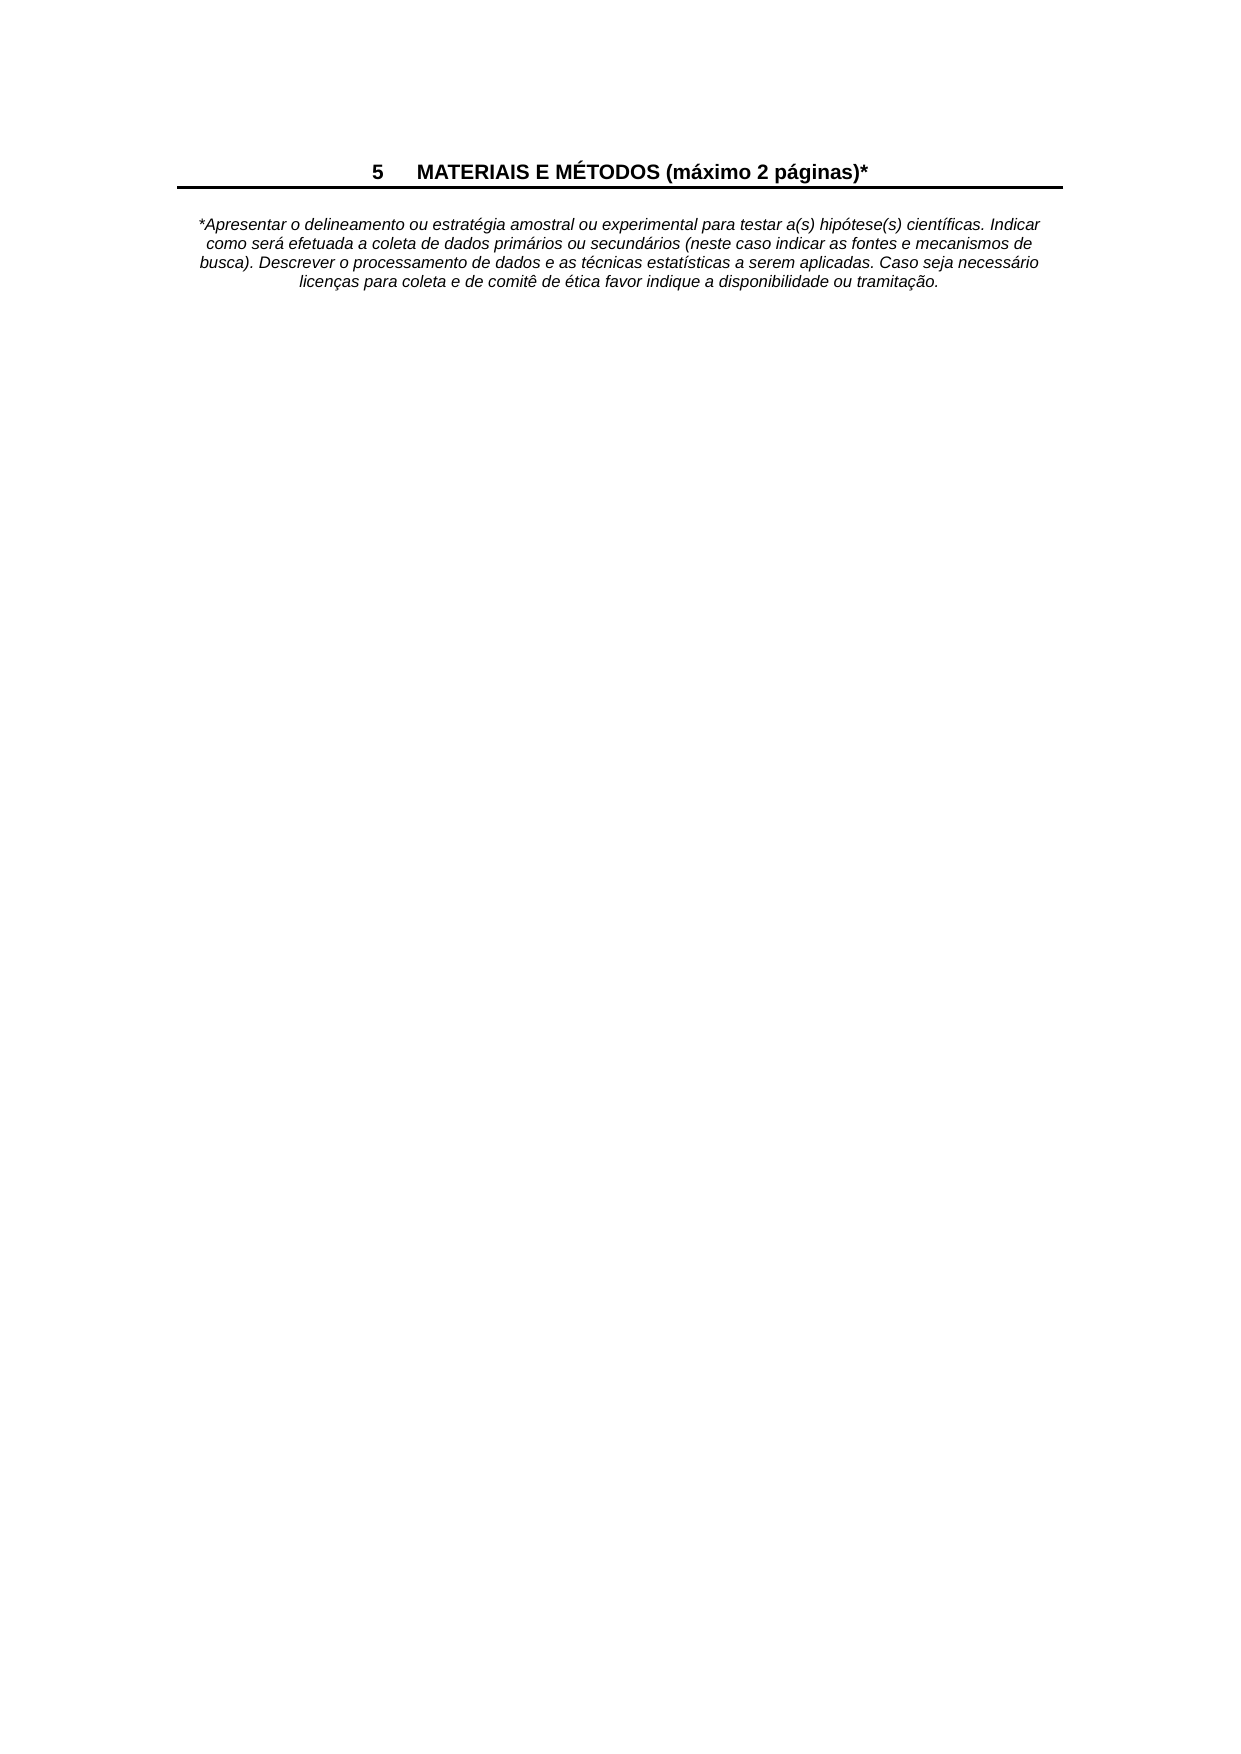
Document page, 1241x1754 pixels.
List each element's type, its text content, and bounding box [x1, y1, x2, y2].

text *Apresentar o delineamento ou estratégia amostral ou experimental para testar a(s) hipótese(s) científicas. Indicar como será efetuada a coleta de dados primários ou secundários (neste caso indicar as fontes e mecanismos de busca). Descrever o processamento de dados e as técnicas estatísticas a serem aplicadas. Caso seja necessário licenças para coleta e de comitê de ética favor indique a disponibilidade ou tramitação. [177, 214, 1063, 291]
subtitle MATERIAIS E MÉTODOS (máximo 2 páginas)* [177, 160, 1063, 186]
